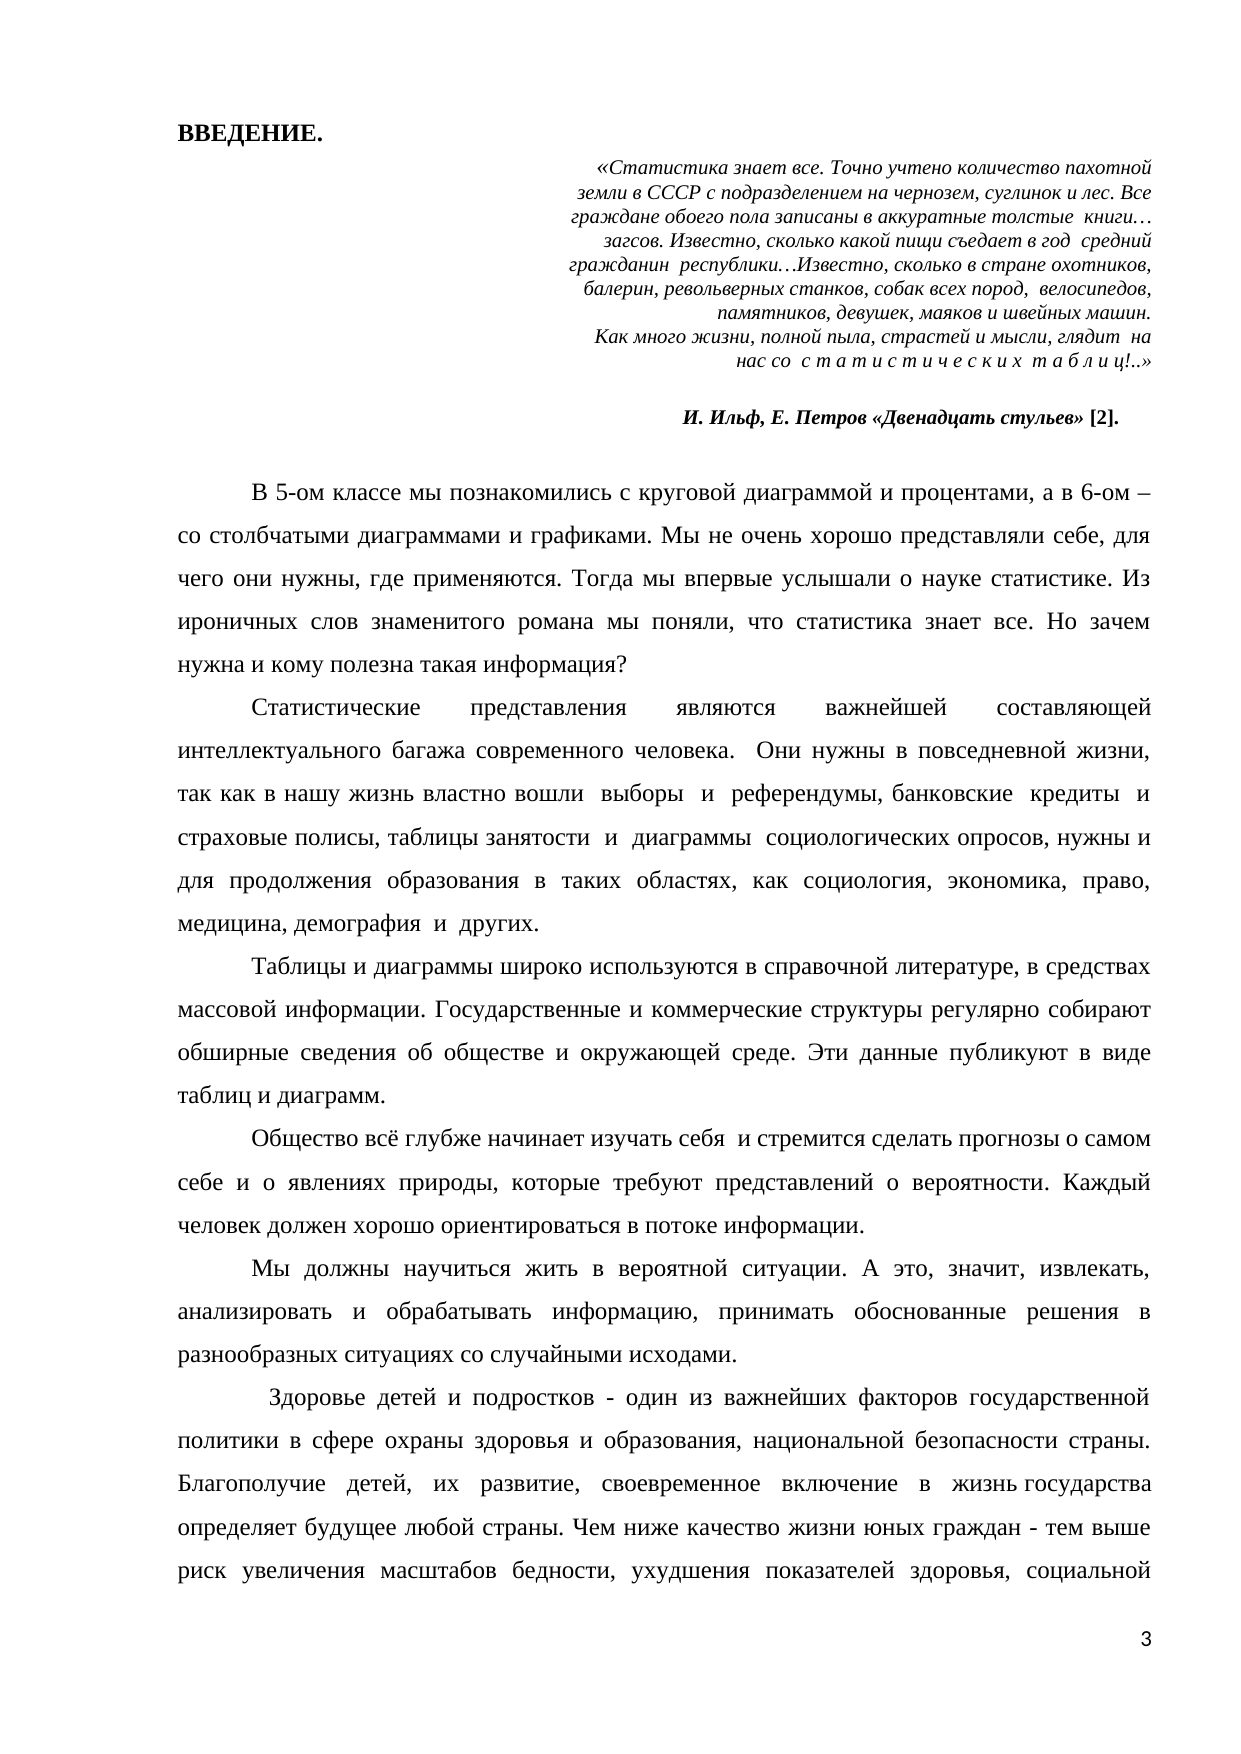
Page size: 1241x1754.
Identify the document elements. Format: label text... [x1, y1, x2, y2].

text «Статистика знает все. Точно учтено количество пахотной [177, 151, 1152, 180]
text гражданин республики…Известно, сколько в стране охотников, [177, 252, 1152, 276]
text загсов. Известно, сколько какой пищи съедает в год средний [177, 228, 1152, 252]
text В 5-ом классе мы познакомились с круговой диаграммой и процентами, а в 6-ом – со столбчатыми диаграммами и графиками. Мы не очень хорошо представляли себе, для чего они нужны, где применяются. Тогда мы впервые услышали о науке статистике. Из ироничных слов знаменитого романа мы поняли, что статистика знает все. Но зачем нужна и кому полезна такая информация? [177, 477, 1152, 678]
text Общество всё глубже начинает изучать себя и стремится сделать прогнозы о самом себе и о явлениях природы, которые требуют представлений о вероятности. Каждый человек должен хорошо ориентироваться в потоке информации. [177, 1123, 1152, 1238]
text Таблицы и диаграммы широко используются в справочной литературе, в средствах массовой информации. Государственные и коммерческие структуры регулярно собирают обширные сведения об обществе и окружающей среде. Эти данные публикуют в виде таблиц и диаграмм. [177, 951, 1152, 1109]
text Мы должны научиться жить в вероятной ситуации. А это, значит, извлекать, анализировать и обрабатывать информацию, принимать обоснованные решения в разнообразных ситуациях со случайными исходами. [177, 1253, 1152, 1368]
text земли в СССР с подразделением на чернозем, суглинок и лес. Все [177, 180, 1152, 204]
text граждане обоего пола записаны в аккуратные толстые книги… [177, 204, 1152, 228]
text И. Ильф, Е. Петров «Двенадцать стульев» [2]. [177, 404, 1152, 429]
text нас со с т а т и с т и ч е с к и х т а б л и ц!..» [177, 348, 1152, 372]
text ВВЕДЕНИЕ. [177, 118, 1152, 147]
text балерин, револьверных станков, собак всех пород, велосипедов, [177, 276, 1152, 300]
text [177, 1382, 1152, 1583]
text Как много жизни, полной пыла, страстей и мысли, глядит на [177, 324, 1152, 348]
text Статистические представления являются важнейшей составляющей интеллектуального багажа современного человека. Они нужны в повседневной жизни, так как в нашу жизнь властно вошли выборы и референдумы, банковские кредиты и страховые полисы, таблицы занятости и диаграммы социологических опросов, нужны и для продолжения образования в таких областях, как социология, экономика, право, медицина, демография и других. [177, 692, 1152, 937]
text памятников, девушек, маяков и швейных машин. [177, 300, 1152, 324]
